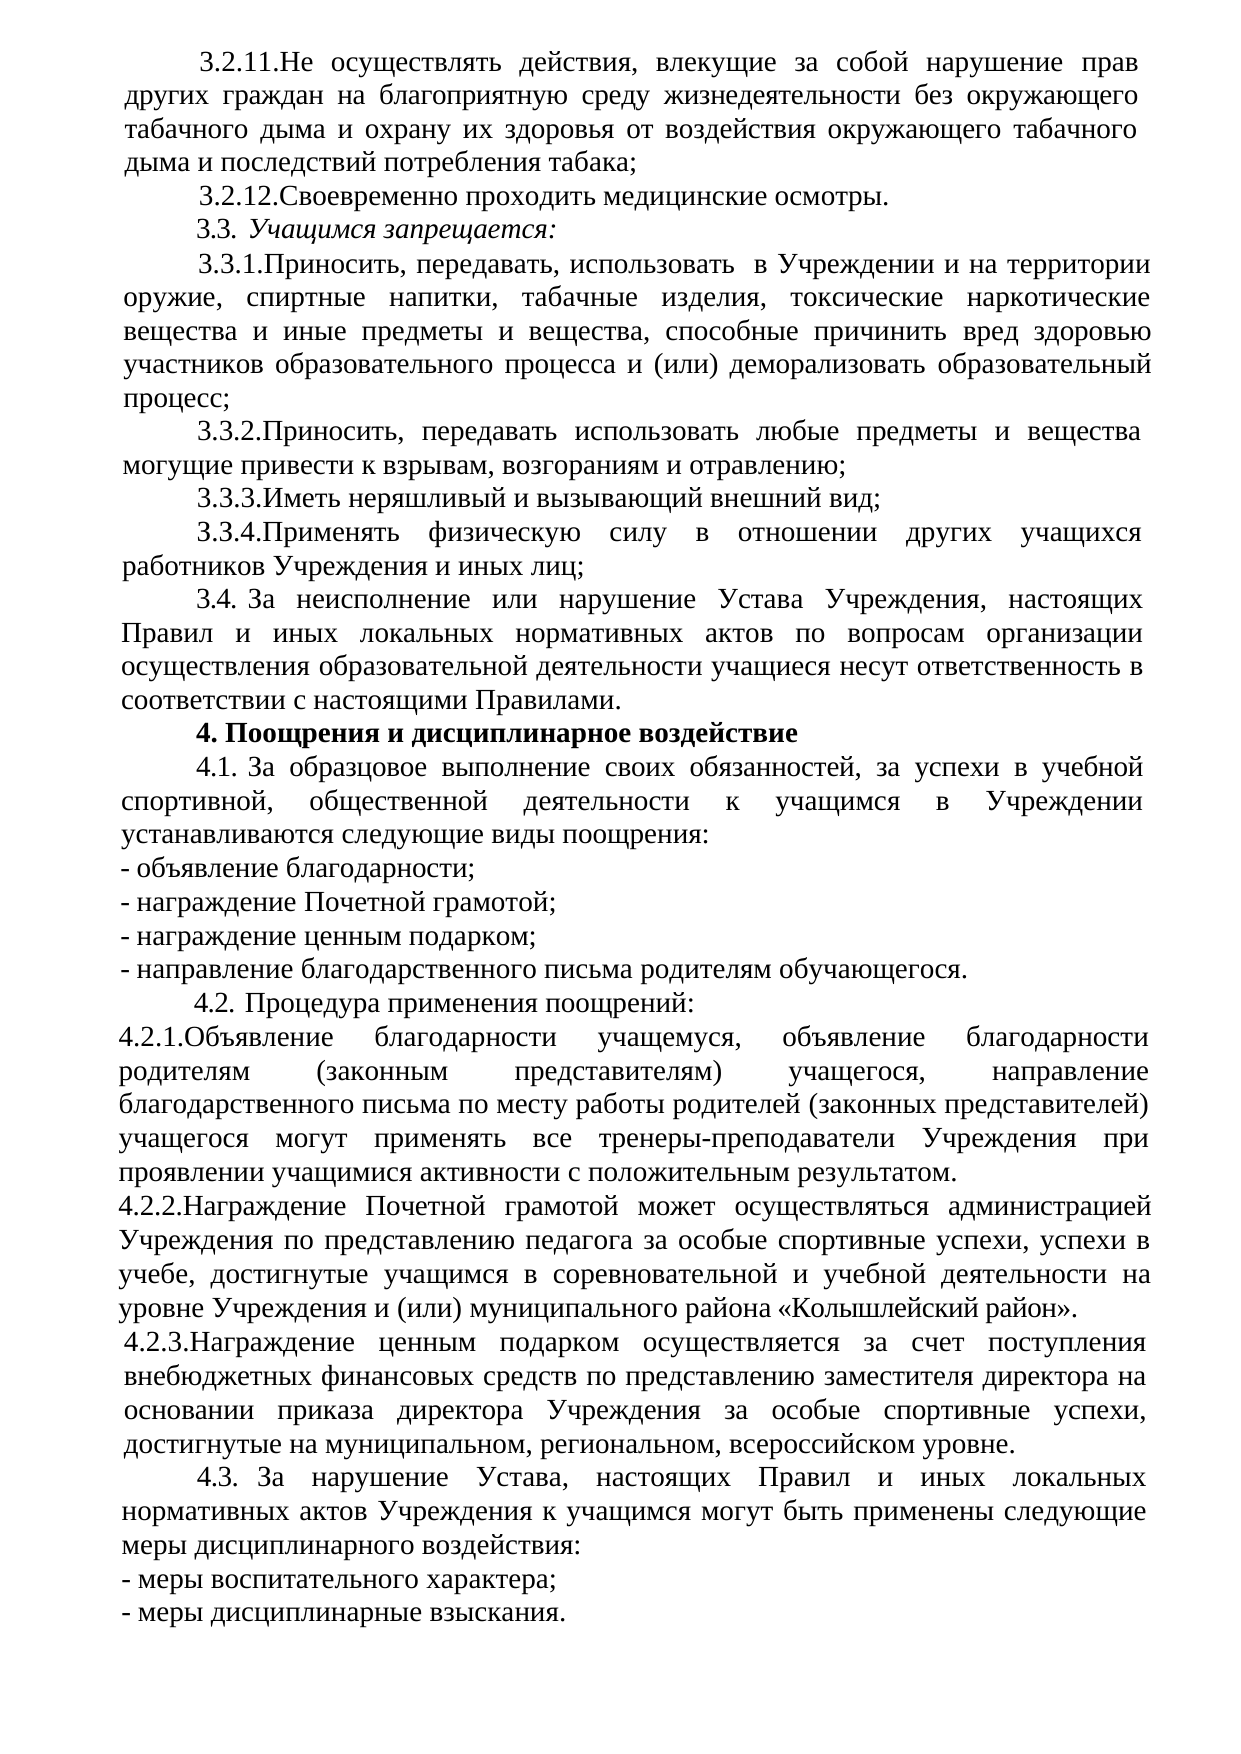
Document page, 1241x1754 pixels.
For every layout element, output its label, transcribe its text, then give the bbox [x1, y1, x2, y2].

text 3.2.11.Не осуществлять действия, влекущие за собой нарушение прав других граждан на благоприятную среду жизнедеятельности без окружающего табачного дыма и охрану их здоровья от воздействия окружающего табачного дыма и последствий потребления табака; [124, 44, 1138, 178]
list награждение Почетной грамотой; [120, 884, 1152, 918]
text 4.2.1.Объявление благодарности учащемуся, объявление благодарности родителям (законным представителям) учащегося, направление благодарственного письма по месту работы родителей (законных представителей) учащегося могут применять все тренеры-преподаватели Учреждения при проявлении учащимися активности с положительным результатом. [118, 1019, 1149, 1188]
text 4.2.2.Награждение Почетной грамотой может осуществляться администрацией Учреждения по представлению педагога за особые спортивные успехи, успехи в учебе, достигнутые учащимся в соревновательной и учебной деятельности на уровне Учреждения и (или) муниципального района «Колышлейский район». [118, 1188, 1152, 1324]
text 3.3.1.Приносить, передавать, использовать в Учреждении и на территории оружие, спиртные напитки, табачные изделия, токсические наркотические вещества и иные предметы и вещества, способные причинить вред здоровью участников образовательного процесса и (или) деморализовать образовательный процесс; [123, 246, 1152, 414]
list объявление благодарности; [120, 850, 1152, 884]
text 3.3.2.Приносить, передавать использовать любые предметы и вещества могущие привести к взрывам, возгораниям и отравлению; [122, 414, 1142, 481]
list меры дисциплинарные взыскания. [121, 1595, 1152, 1629]
text 4.2. Процедура применения поощрений: [194, 986, 1152, 1019]
list меры воспитательного характера; [121, 1561, 1152, 1595]
text 4.2.3.Награждение ценным подарком осуществляется за счет поступления внебюджетных финансовых средств по представлению заместителя директора на основании приказа директора Учреждения за особые спортивные успехи, достигнутые на муниципальном, региональном, всероссийском уровне. [124, 1325, 1147, 1460]
list направление благодарственного письма родителям обучающегося. [120, 952, 1152, 986]
text 4.1. За образцовое выполнение своих обязанностей, за успехи в учебной спортивной, общественной деятельности к учащимся в Учреждении устанавливаются следующие виды поощрения: [121, 750, 1144, 850]
list награждение ценным подарком; [120, 918, 1152, 952]
text 3.3. Учащимся запрещается: [196, 212, 1152, 246]
text 3.2.12.Своевременно проходить медицинские осмотры. [199, 178, 1152, 212]
text З.З.4.Применять физическую силу в отношении других учащихся работников Учреждения и иных лиц; [122, 515, 1143, 582]
text 3.4. За неисполнение или нарушение Устава Учреждения, настоящих Правил и иных локальных нормативных актов по вопросам организации осуществления образовательной деятельности учащиеся несут ответственность в соответствии с настоящими Правилами. [121, 582, 1144, 716]
text 4. Поощрения и дисциплинарное воздействие [121, 716, 1144, 750]
text 4.3. За нарушение Устава, настоящих Правил и иных локальных нормативных актов Учреждения к учащимся могут быть применены следующие меры дисциплинарного воздействия: [121, 1460, 1147, 1561]
text 3.3.3.Иметь неряшливый и вызывающий внешний вид; [197, 481, 1152, 515]
